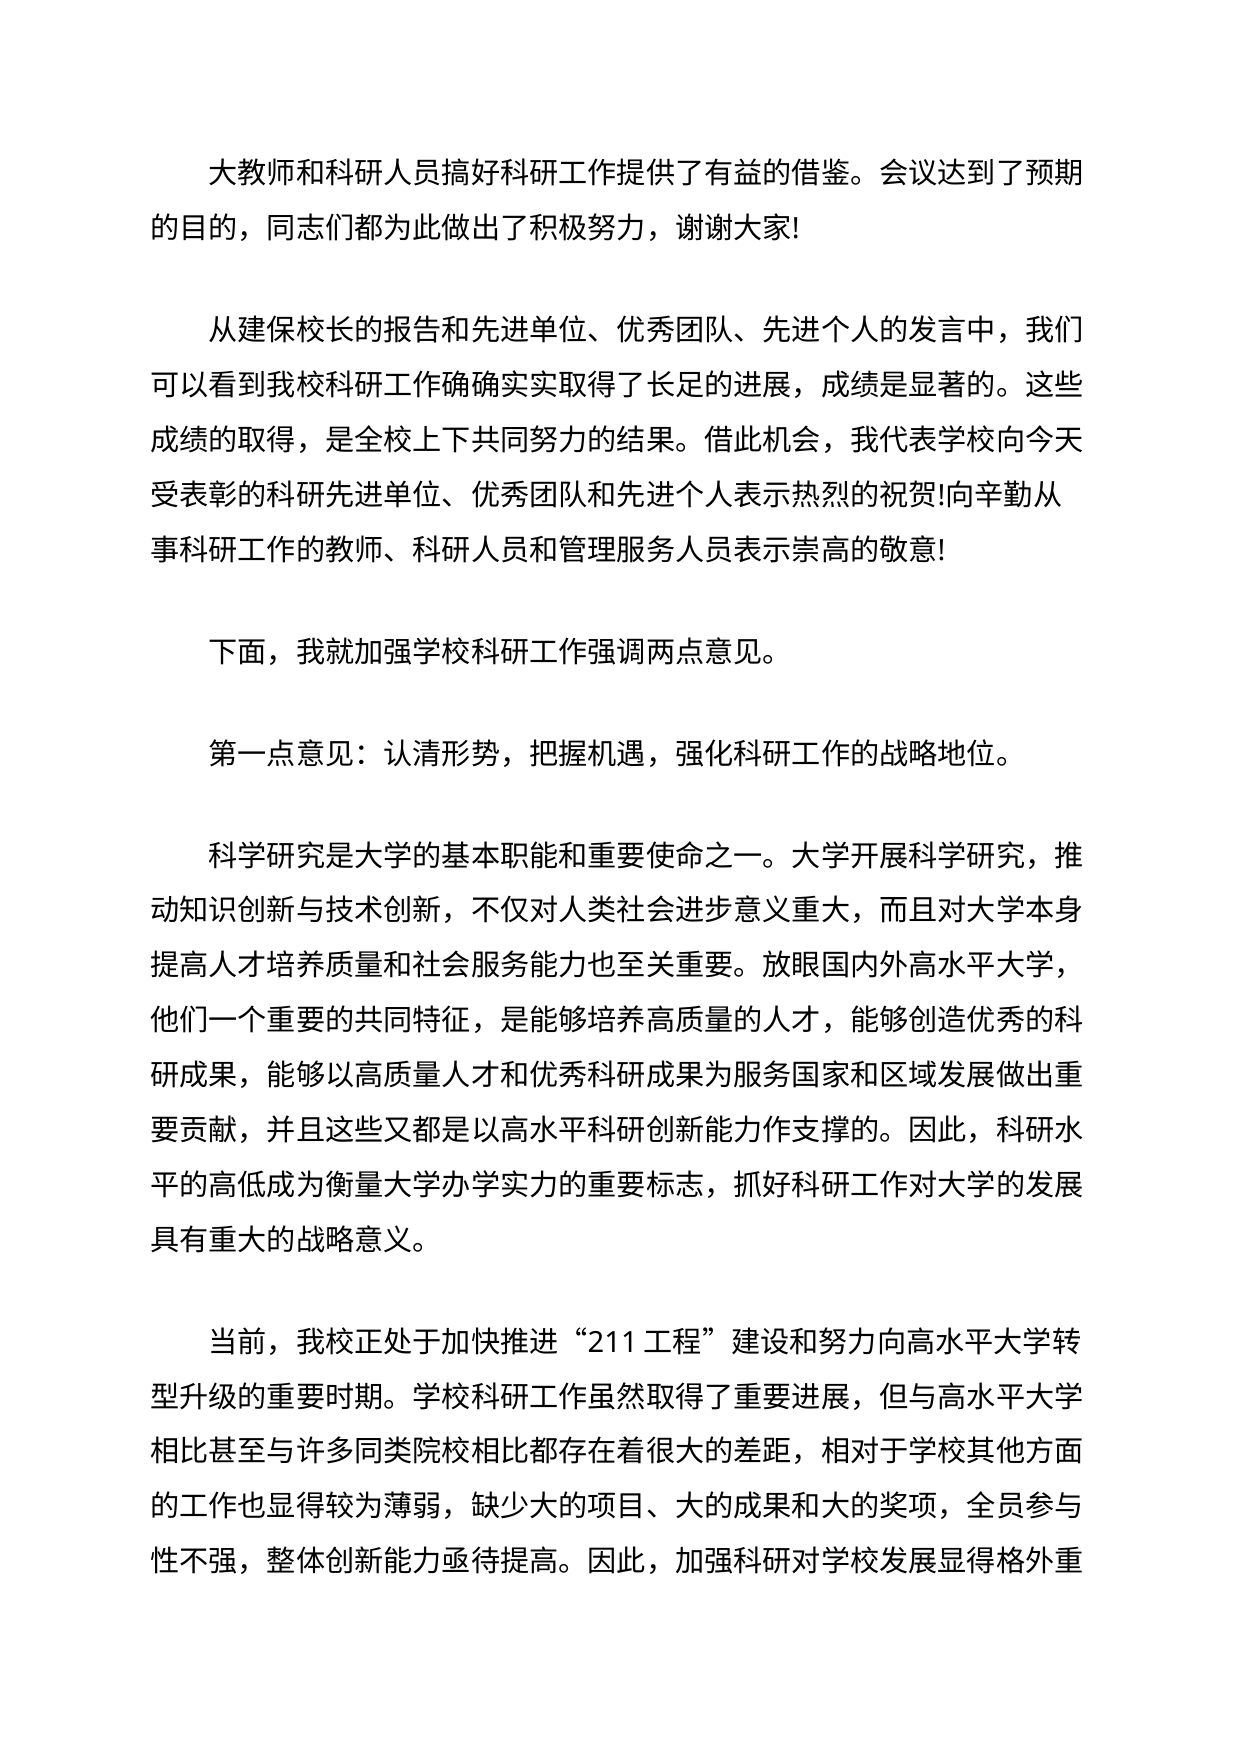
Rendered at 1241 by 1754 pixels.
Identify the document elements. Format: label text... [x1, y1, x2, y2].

text 下面，我就加强学校科研工作强调两点意见。 [150, 628, 1090, 671]
text 第一点意见：认清形势，把握机遇，强化科研工作的战略地位。 [150, 730, 1090, 773]
text 科学研究是大学的基本职能和重要使命之一。大学开展科学研究，推动知识创新与技术创新，不仅对人类社会进步意义重大，而且对大学本身提高人才培养质量和社会服务能力也至关重要。放眼国内外高水平大学，他们一个重要的共同特征，是能够培养高质量的人才，能够创造优秀的科研成果，能够以高质量人才和优秀科研成果为服务国家和区域发展做出重要贡献，并且这些又都是以高水平科研创新能力作支撑的。因此，科研水平的高低成为衡量大学办学实力的重要标志，抓好科研工作对大学的发展具有重大的战略意义。 [150, 832, 1090, 1259]
text 从建保校长的报告和先进单位、优秀团队、先进个人的发言中，我们可以看到我校科研工作确确实实取得了长足的进展，成绩是显著的。这些成绩的取得，是全校上下共同努力的结果。借此机会，我代表学校向今天受表彰的科研先进单位、优秀团队和先进个人表示热烈的祝贺!向辛勤从事科研工作的教师、科研人员和管理服务人员表示崇高的敬意! [150, 307, 1090, 569]
text 大教师和科研人员搞好科研工作提供了有益的借鉴。会议达到了预期的目的，同志们都为此做出了积极努力，谢谢大家! [150, 150, 1090, 247]
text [150, 1318, 1090, 1580]
